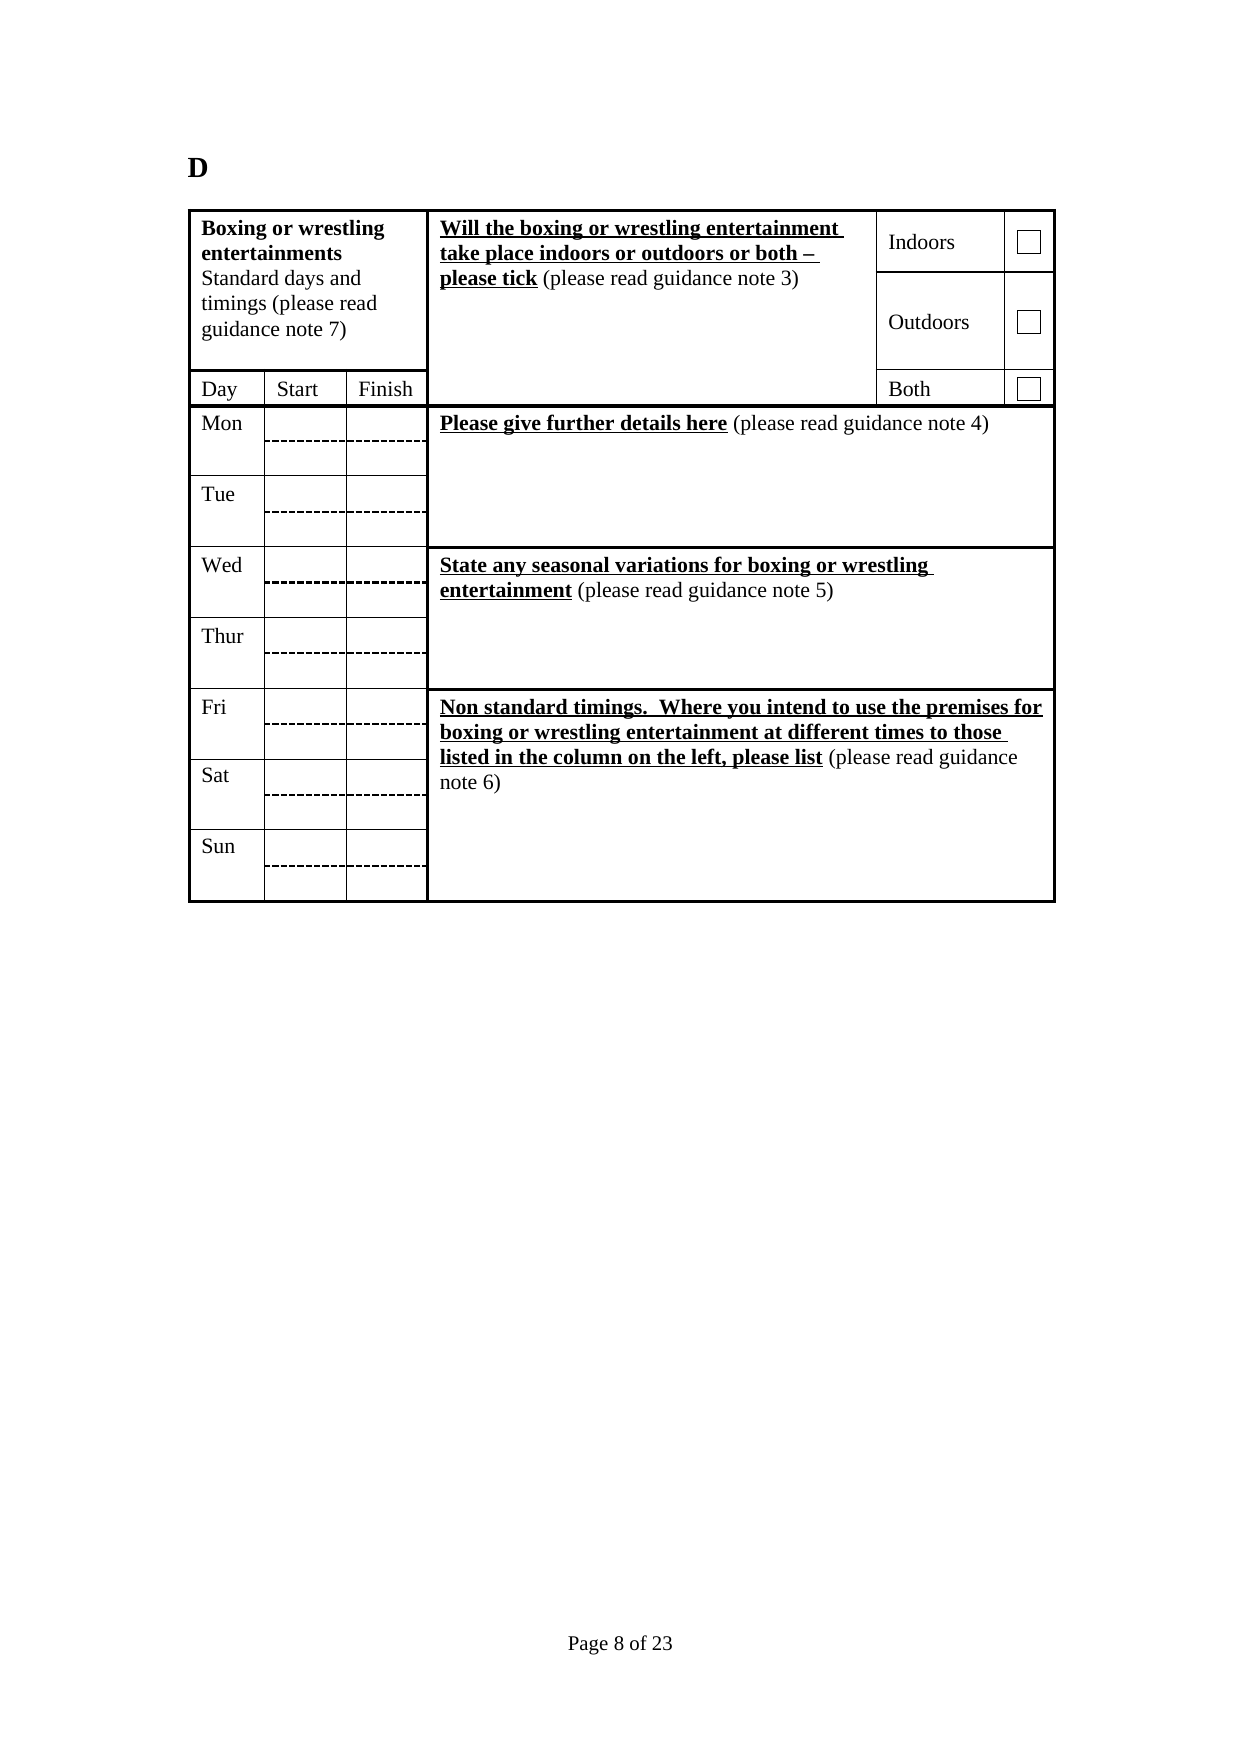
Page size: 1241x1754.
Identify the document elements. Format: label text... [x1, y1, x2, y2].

table_header [1005, 212, 1053, 271]
table_cell Tue [191, 476, 264, 546]
table_cell Outdoors [877, 273, 1004, 369]
table_cell Sun [191, 830, 264, 900]
table_cell [347, 830, 426, 865]
table_cell [347, 618, 426, 652]
table_cell [347, 794, 426, 829]
table_cell [1005, 370, 1053, 404]
table_cell Mon [191, 408, 264, 475]
table_cell Thur [191, 618, 264, 688]
text D [187, 150, 1053, 183]
table_cell Day [191, 372, 264, 404]
table_cell [347, 689, 426, 723]
table_cell [347, 547, 426, 581]
table_cell [265, 476, 346, 511]
table_cell [347, 408, 426, 440]
table_cell [347, 440, 426, 475]
table_cell [1005, 273, 1053, 369]
table_cell [347, 581, 426, 617]
table_cell [347, 511, 426, 546]
table_header Will the boxing or wrestling entertainment take place indoors or outdoors or both – please tick (please read guidance note 3) [429, 212, 876, 404]
table_cell [347, 652, 426, 688]
table_header Boxing or wrestling entertainments Standard days and timings (please read guidance note 7) [191, 212, 426, 369]
table_cell [347, 723, 426, 758]
table_cell [265, 830, 346, 865]
table_cell Please give further details here (please read guidance note 4) [429, 408, 1053, 546]
table_cell [265, 794, 346, 829]
table_cell [347, 476, 426, 511]
table_cell Non standard timings. Where you intend to use the premises for boxing or wrestling entertainment at different times to those listed in the column on the left, please list (please read guidance note 6) [429, 691, 1053, 900]
table_cell Fri [191, 689, 264, 758]
table_cell State any seasonal variations for boxing or wrestling entertainment (please read guidance note 5) [429, 549, 1053, 688]
table_cell [265, 408, 346, 440]
table_header Indoors [877, 212, 1004, 271]
table_cell Wed [191, 547, 264, 617]
table_cell [265, 689, 346, 723]
table_cell [265, 581, 346, 617]
table_cell Finish [347, 372, 426, 404]
table_cell [265, 865, 346, 900]
table_cell Both [877, 370, 1004, 404]
table_cell [265, 547, 346, 581]
table_cell [265, 652, 346, 688]
table_cell [347, 865, 426, 900]
table_cell [265, 511, 346, 546]
table_cell [347, 760, 426, 794]
table_cell [265, 618, 346, 652]
table_cell [265, 440, 346, 475]
table_cell [265, 760, 346, 794]
table_cell Start [265, 372, 346, 404]
table_cell [265, 723, 346, 758]
table_cell Sat [191, 760, 264, 829]
